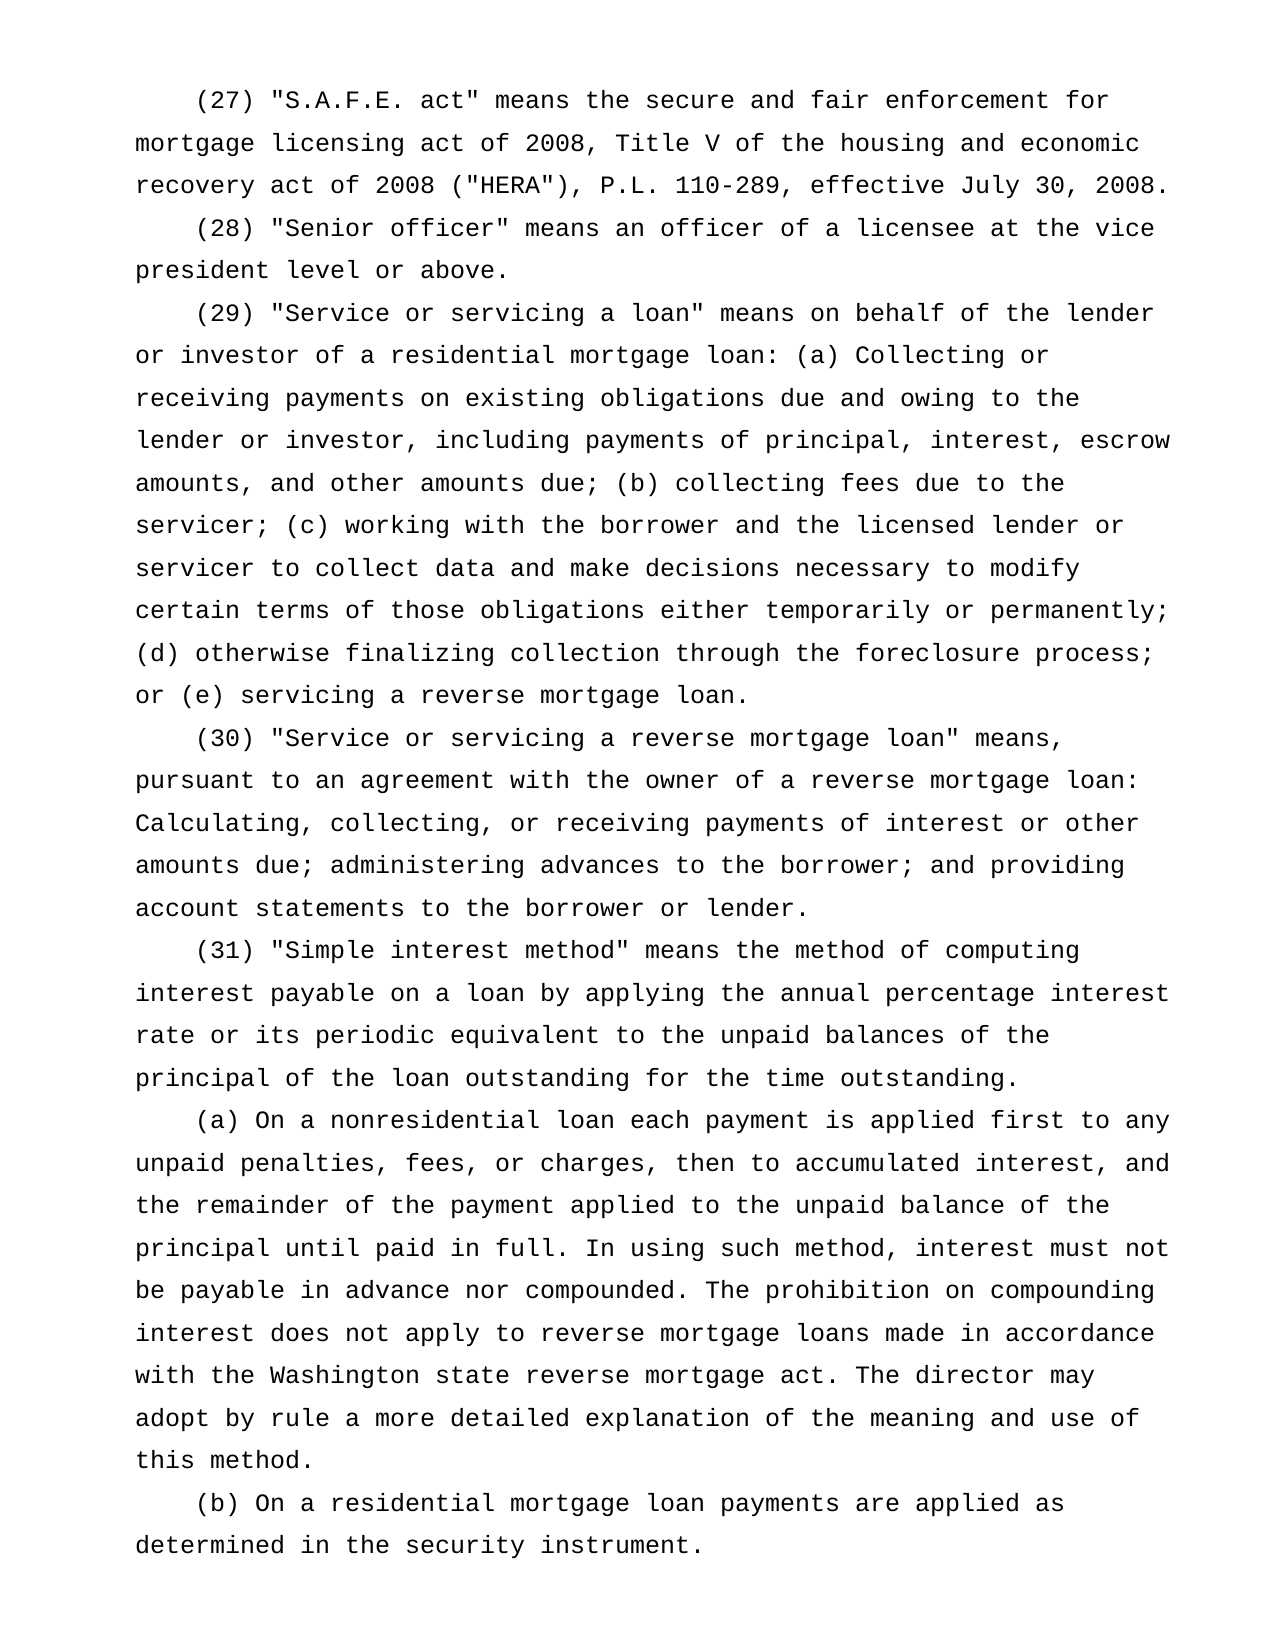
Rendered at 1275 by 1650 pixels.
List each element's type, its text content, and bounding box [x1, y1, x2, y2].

text (28) "Senior officer" means an officer of a licensee at the vice president level or above. [135, 202, 1170, 287]
text (b) On a residential mortgage loan payments are applied as determined in the security instrument. [135, 1477, 1170, 1562]
text (30) "Service or servicing a reverse mortgage loan" means, pursuant to an agreement with the owner of a reverse mortgage loan: Calculating, collecting, or receiving payments of interest or other amounts due; administering advances to the borrower; and providing account statements to the borrower or lender. [135, 712, 1170, 925]
text (31) "Simple interest method" means the method of computing interest payable on a loan by applying the annual percentage interest rate or its periodic equivalent to the unpaid balances of the principal of the loan outstanding for the time outstanding. [135, 925, 1170, 1095]
text (29) "Service or servicing a loan" means on behalf of the lender or investor of a residential mortgage loan: (a) Collecting or receiving payments on existing obligations due and owing to the lender or investor, including payments of principal, interest, escrow amounts, and other amounts due; (b) collecting fees due to the servicer; (c) working with the borrower and the licensed lender or servicer to collect data and make decisions necessary to modify certain terms of those obligations either temporarily or permanently; (d) otherwise finalizing collection through the foreclosure process; or (e) servicing a reverse mortgage loan. [135, 287, 1170, 712]
text (27) "S.A.F.E. act" means the secure and fair enforcement for mortgage licensing act of 2008, Title V of the housing and economic recovery act of 2008 ("HERA"), P.L. 110-289, effective July 30, 2008. [135, 75, 1170, 202]
text (a) On a nonresidential loan each payment is applied first to any unpaid penalties, fees, or charges, then to accumulated interest, and the remainder of the payment applied to the unpaid balance of the principal until paid in full. In using such method, interest must not be payable in advance nor compounded. The prohibition on compounding interest does not apply to reverse mortgage loans made in accordance with the Washington state reverse mortgage act. The director may adopt by rule a more detailed explanation of the meaning and use of this method. [135, 1095, 1170, 1477]
